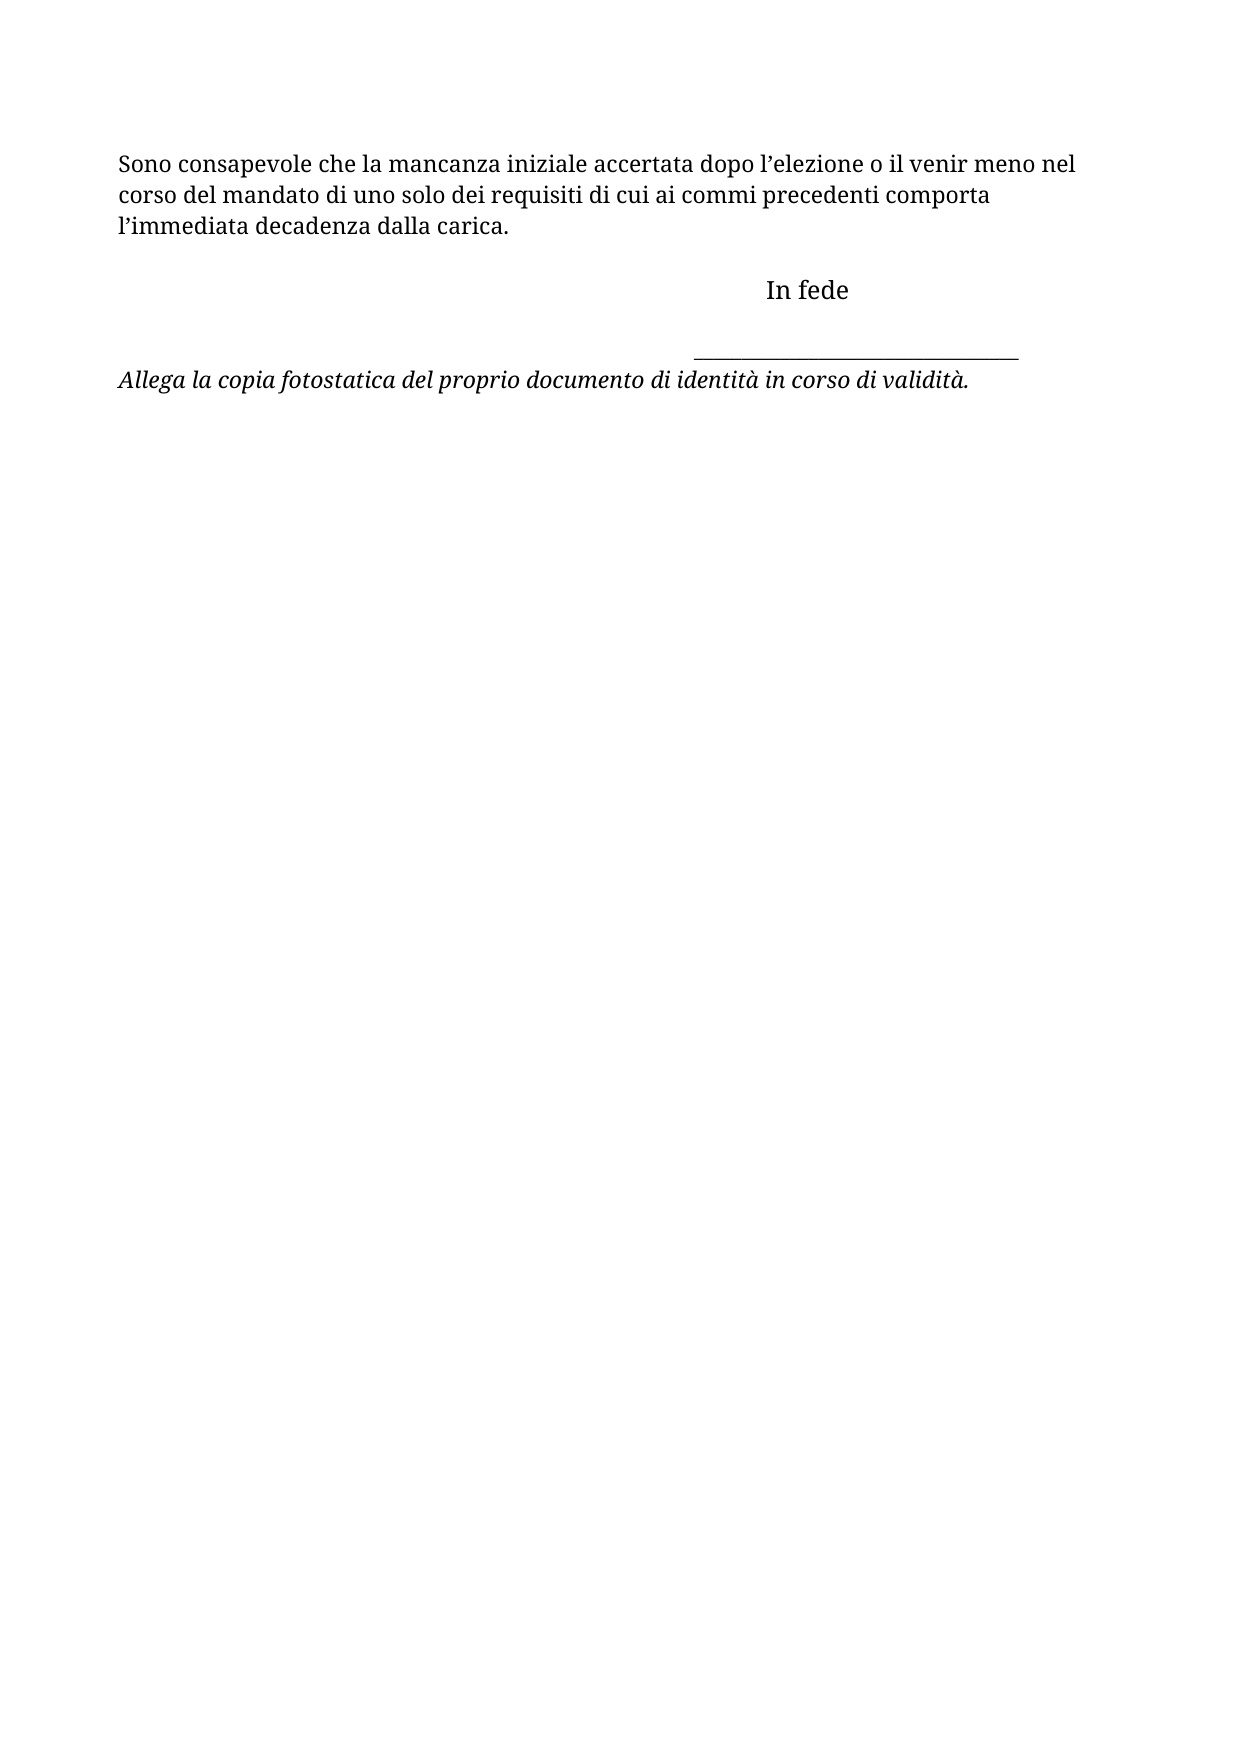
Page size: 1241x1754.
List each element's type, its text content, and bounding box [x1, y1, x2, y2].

text In fede [708, 273, 1122, 307]
text Sono consapevole che la mancanza iniziale accertata dopo l’elezione o il venir meno nel corso del mandato di uno solo dei requisiti di cui ai commi precedenti comporta l’immediata decadenza dalla carica. [118, 148, 1122, 241]
text Allega la copia fotostatica del proprio documento di identità in corso di validità. [118, 363, 1122, 395]
text __________________________________ [118, 335, 1122, 363]
